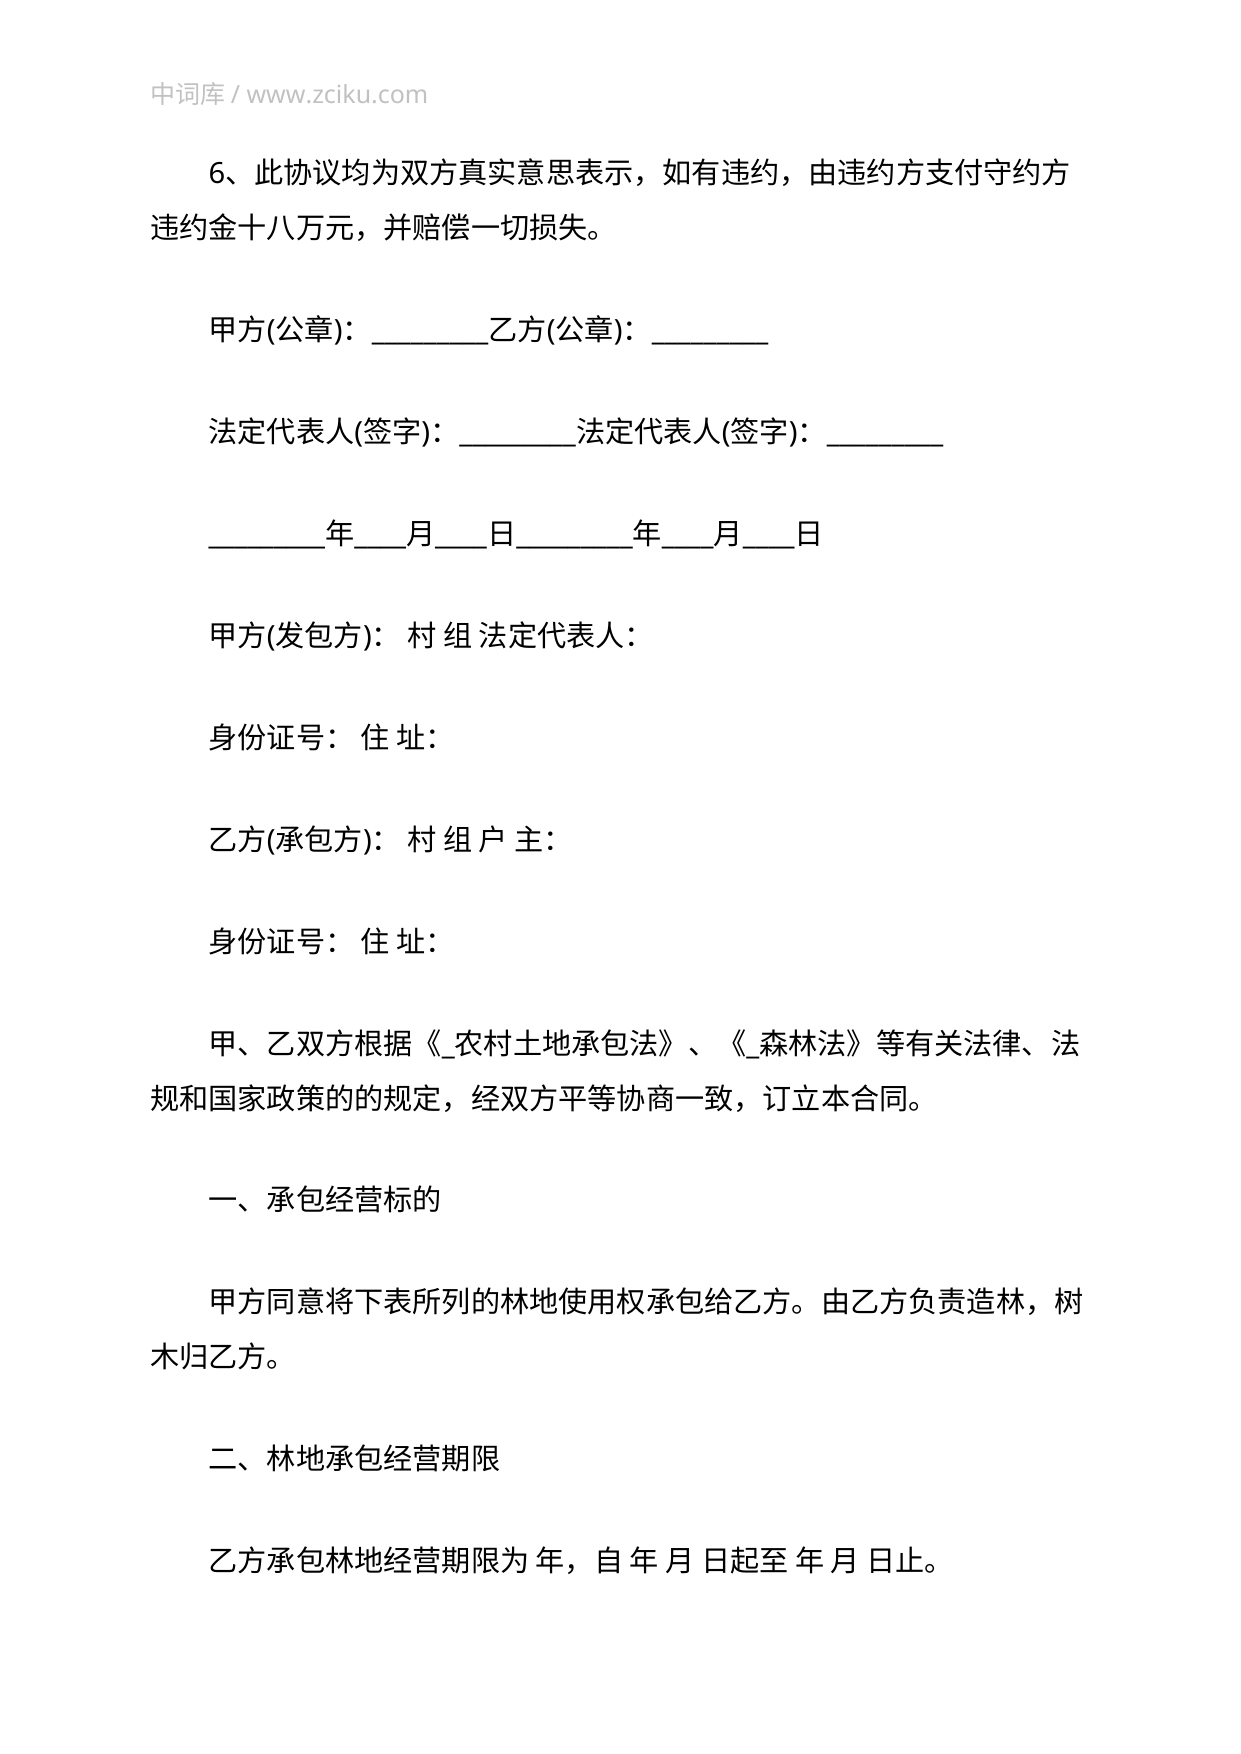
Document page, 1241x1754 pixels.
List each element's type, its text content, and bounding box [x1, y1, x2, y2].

text 乙方承包林地经营期限为 年，自 年 月 日起至 年 月 日止。 [150, 1537, 1090, 1579]
text 甲方(公章)：_________乙方(公章)：_________ [150, 307, 1090, 349]
text 甲方(发包方)： 村 组 法定代表人： [150, 613, 1090, 655]
text _________年____月____日_________年____月____日 [150, 511, 1090, 553]
text 甲方同意将下表所列的林地使用权承包给乙方。由乙方负责造林，树木归乙方。 [150, 1279, 1090, 1376]
text 甲、乙双方根据《_农村土地承包法》、《_森林法》等有关法律、法规和国家政策的的规定，经双方平等协商一致，订立本合同。 [150, 1020, 1090, 1117]
text 身份证号： 住 址： [150, 918, 1090, 961]
text 一、承包经营标的 [150, 1177, 1090, 1219]
text 身份证号： 住 址： [150, 715, 1090, 757]
text 乙方(承包方)： 村 组 户 主： [150, 816, 1090, 859]
text 法定代表人(签字)：_________法定代表人(签字)：_________ [150, 409, 1090, 451]
text 二、林地承包经营期限 [150, 1435, 1090, 1478]
text 6、此协议均为双方真实意思表示，如有违约，由违约方支付守约方违约金十八万元，并赔偿一切损失。 [150, 150, 1090, 247]
